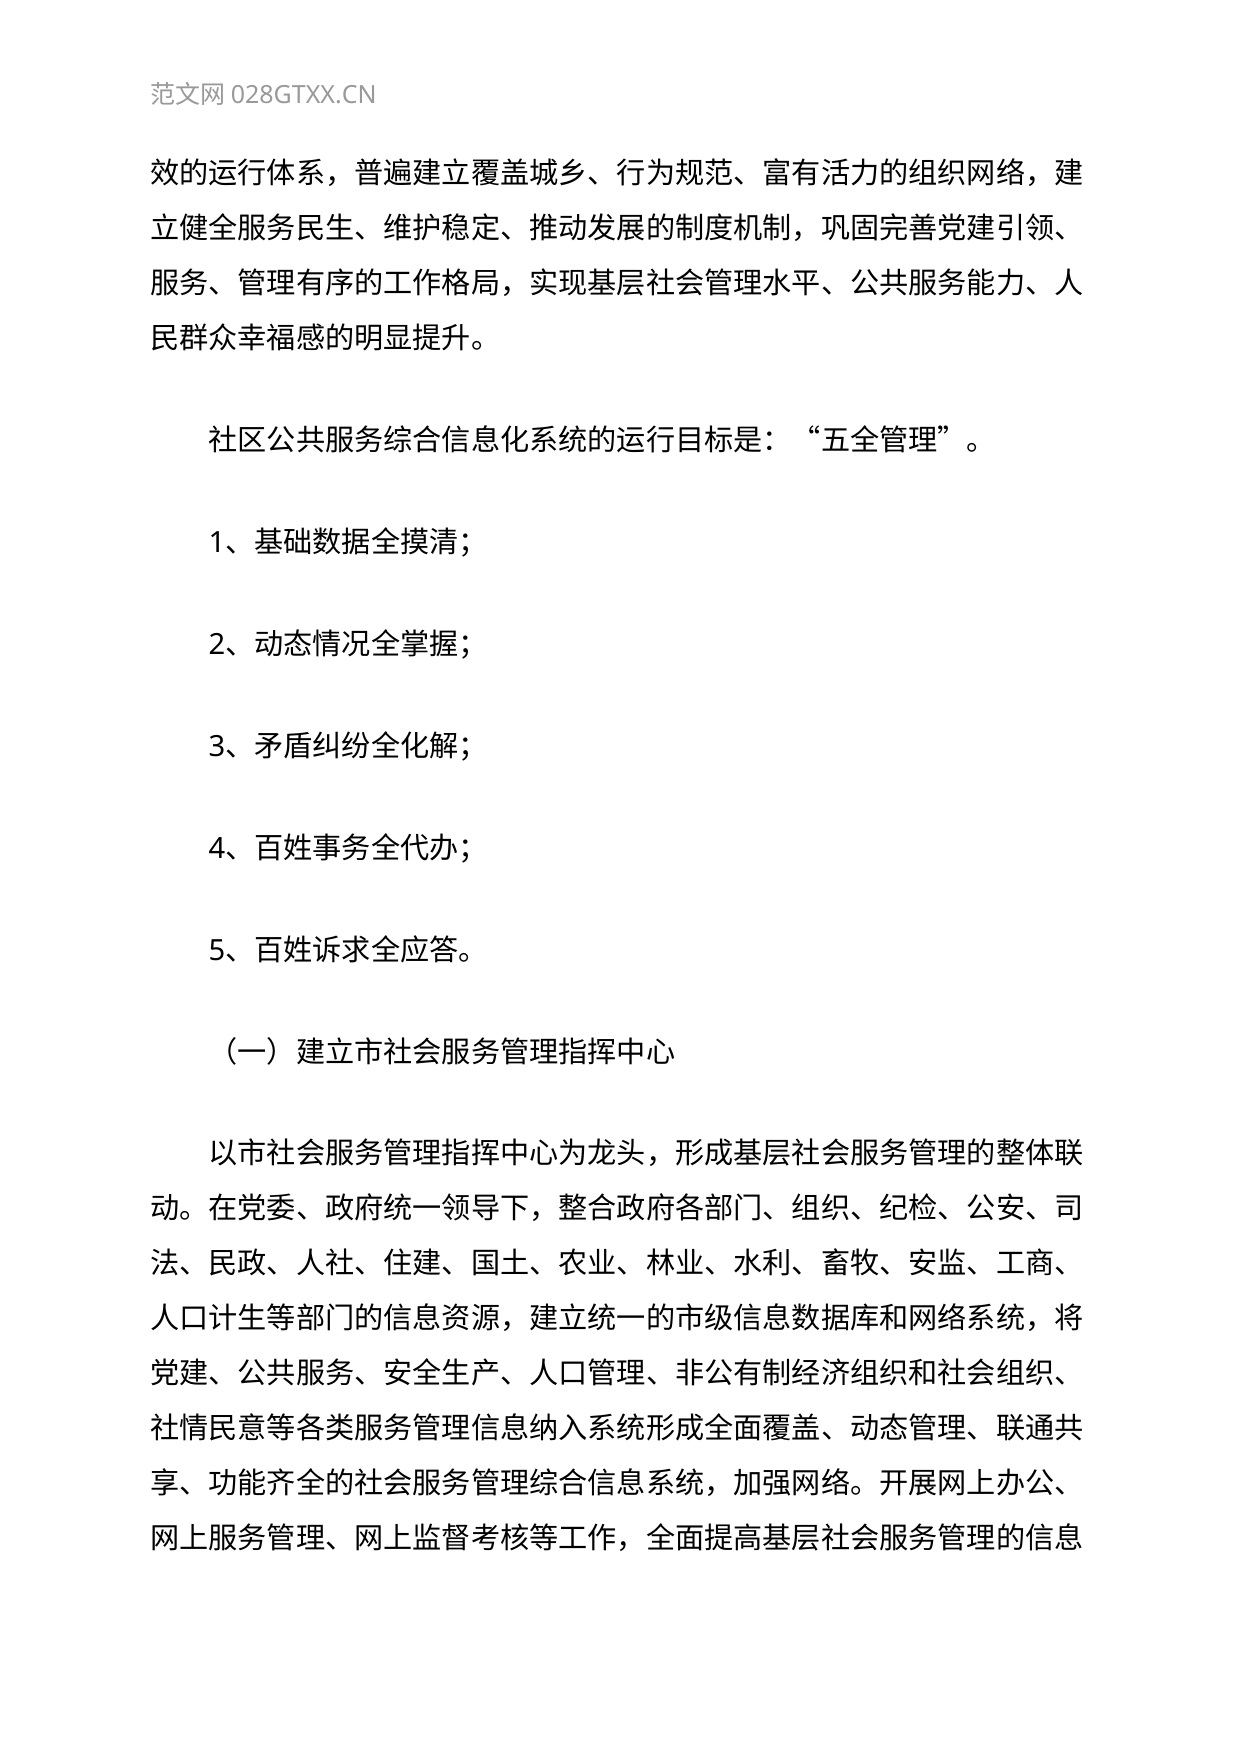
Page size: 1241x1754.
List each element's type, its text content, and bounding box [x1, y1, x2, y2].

text 2、动态情况全掌握； [150, 620, 1090, 663]
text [150, 150, 1090, 357]
text 1、基础数据全摸清； [150, 518, 1090, 561]
text 社区公共服务综合信息化系统的运行目标是：“五全管理”。 [150, 416, 1090, 459]
text 5、百姓诉求全应答。 [150, 926, 1090, 968]
text 3、矛盾纠纷全化解； [150, 722, 1090, 764]
text （一）建立市社会服务管理指挥中心 [150, 1028, 1090, 1070]
text 4、百姓事务全代办； [150, 824, 1090, 867]
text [150, 1130, 1090, 1556]
